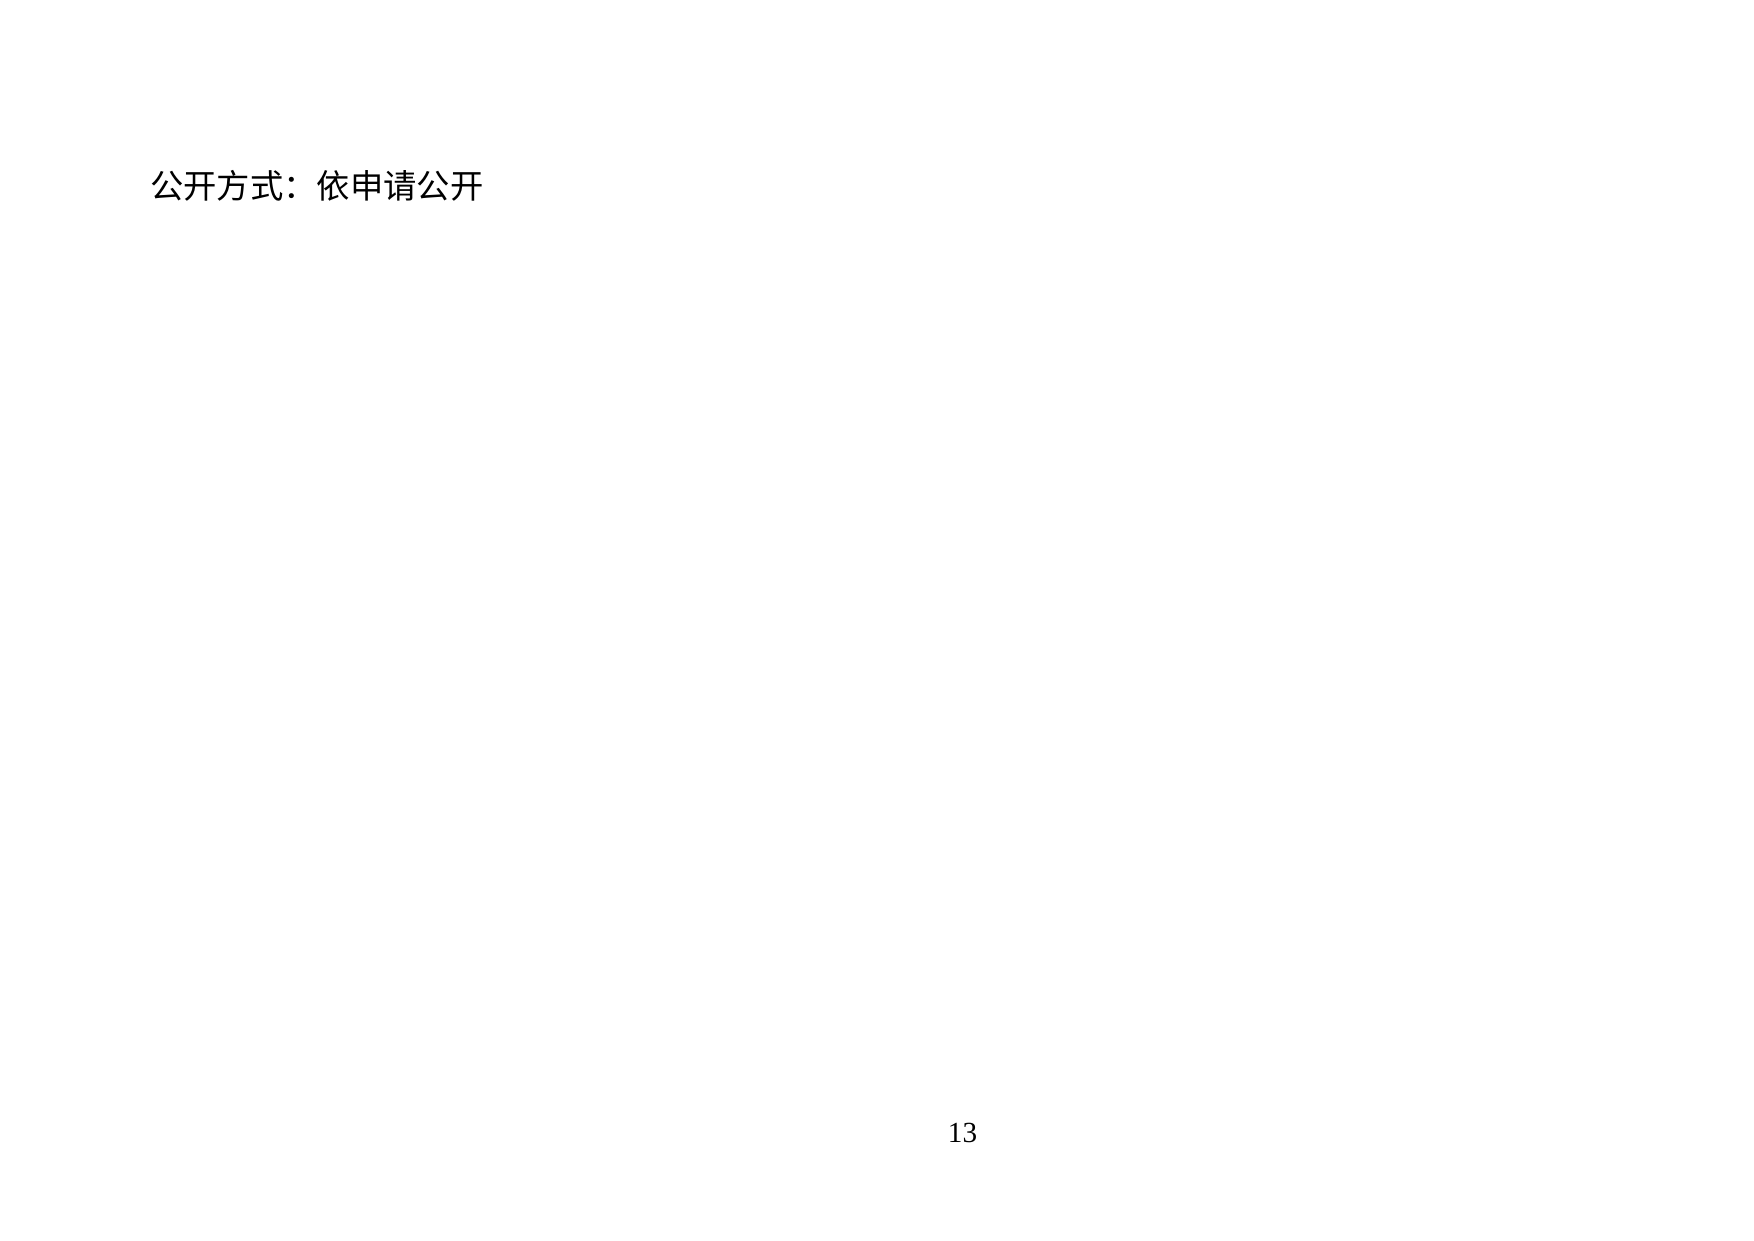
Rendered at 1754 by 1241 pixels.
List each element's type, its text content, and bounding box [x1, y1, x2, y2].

text 公开方式：依申请公开 [150, 151, 1604, 218]
